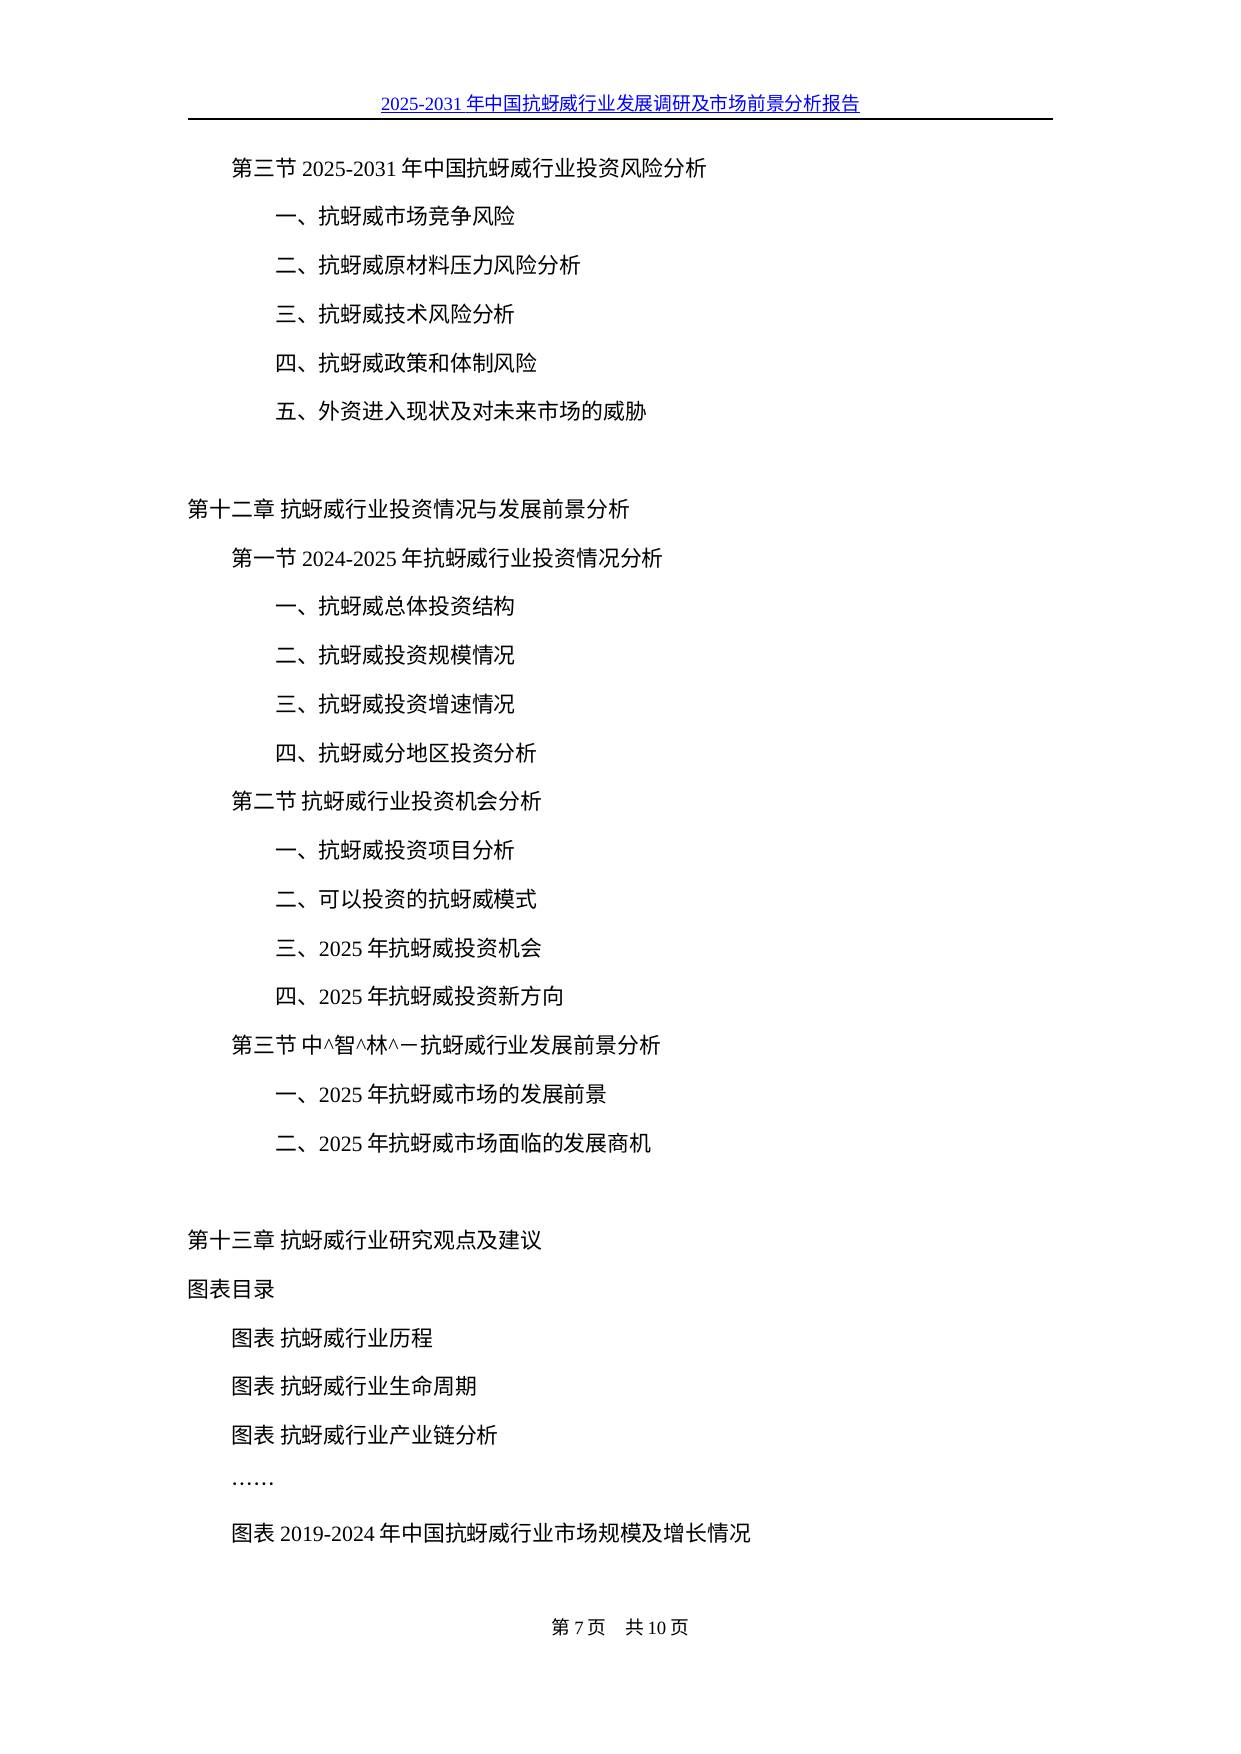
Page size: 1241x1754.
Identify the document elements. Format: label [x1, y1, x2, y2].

text [187, 150, 1053, 1548]
